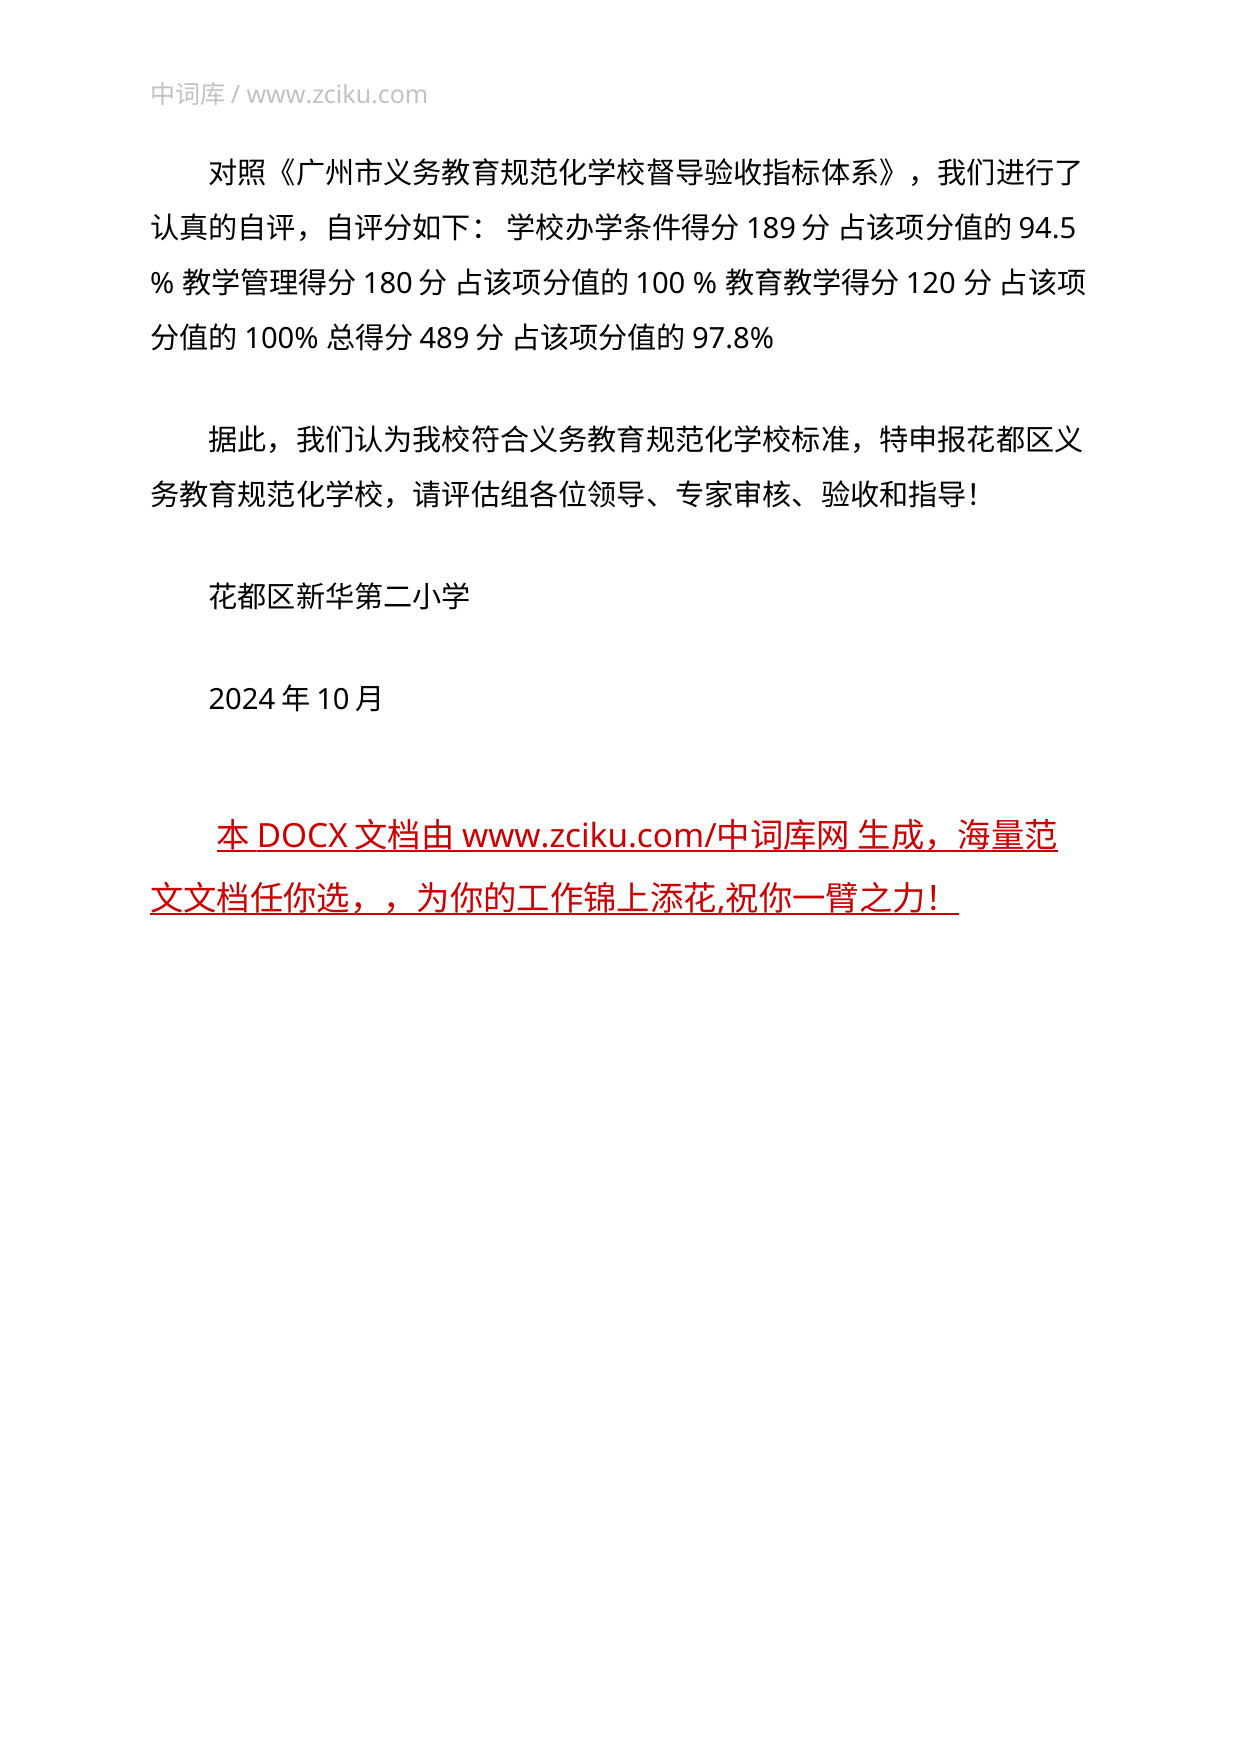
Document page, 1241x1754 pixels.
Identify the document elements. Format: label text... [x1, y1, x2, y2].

text 据此，我们认为我校符合义务教育规范化学校标准，特申报花都区义务教育规范化学校，请评估组各位领导、专家审核、验收和指导！ [150, 417, 1090, 514]
text 对照《广州市义务教育规范化学校督导验收指标体系》，我们进行了认真的自评，自评分如下： 学校办学条件得分189分 占该项分值的94.5 % 教学管理得分180分 占该项分值的100 % 教育教学得分120 分 占该项分值的 100% 总得分489分 占该项分值的97.8% [150, 150, 1090, 357]
text 本DOCX文档由 www.zciku.com/中词库网 生成，海量范文文档任你选，，为你的工作锦上添花,祝你一臂之力！ [150, 808, 1090, 920]
text 花都区新华第二小学 [150, 573, 1090, 616]
text 2024年10月 [150, 675, 1090, 718]
